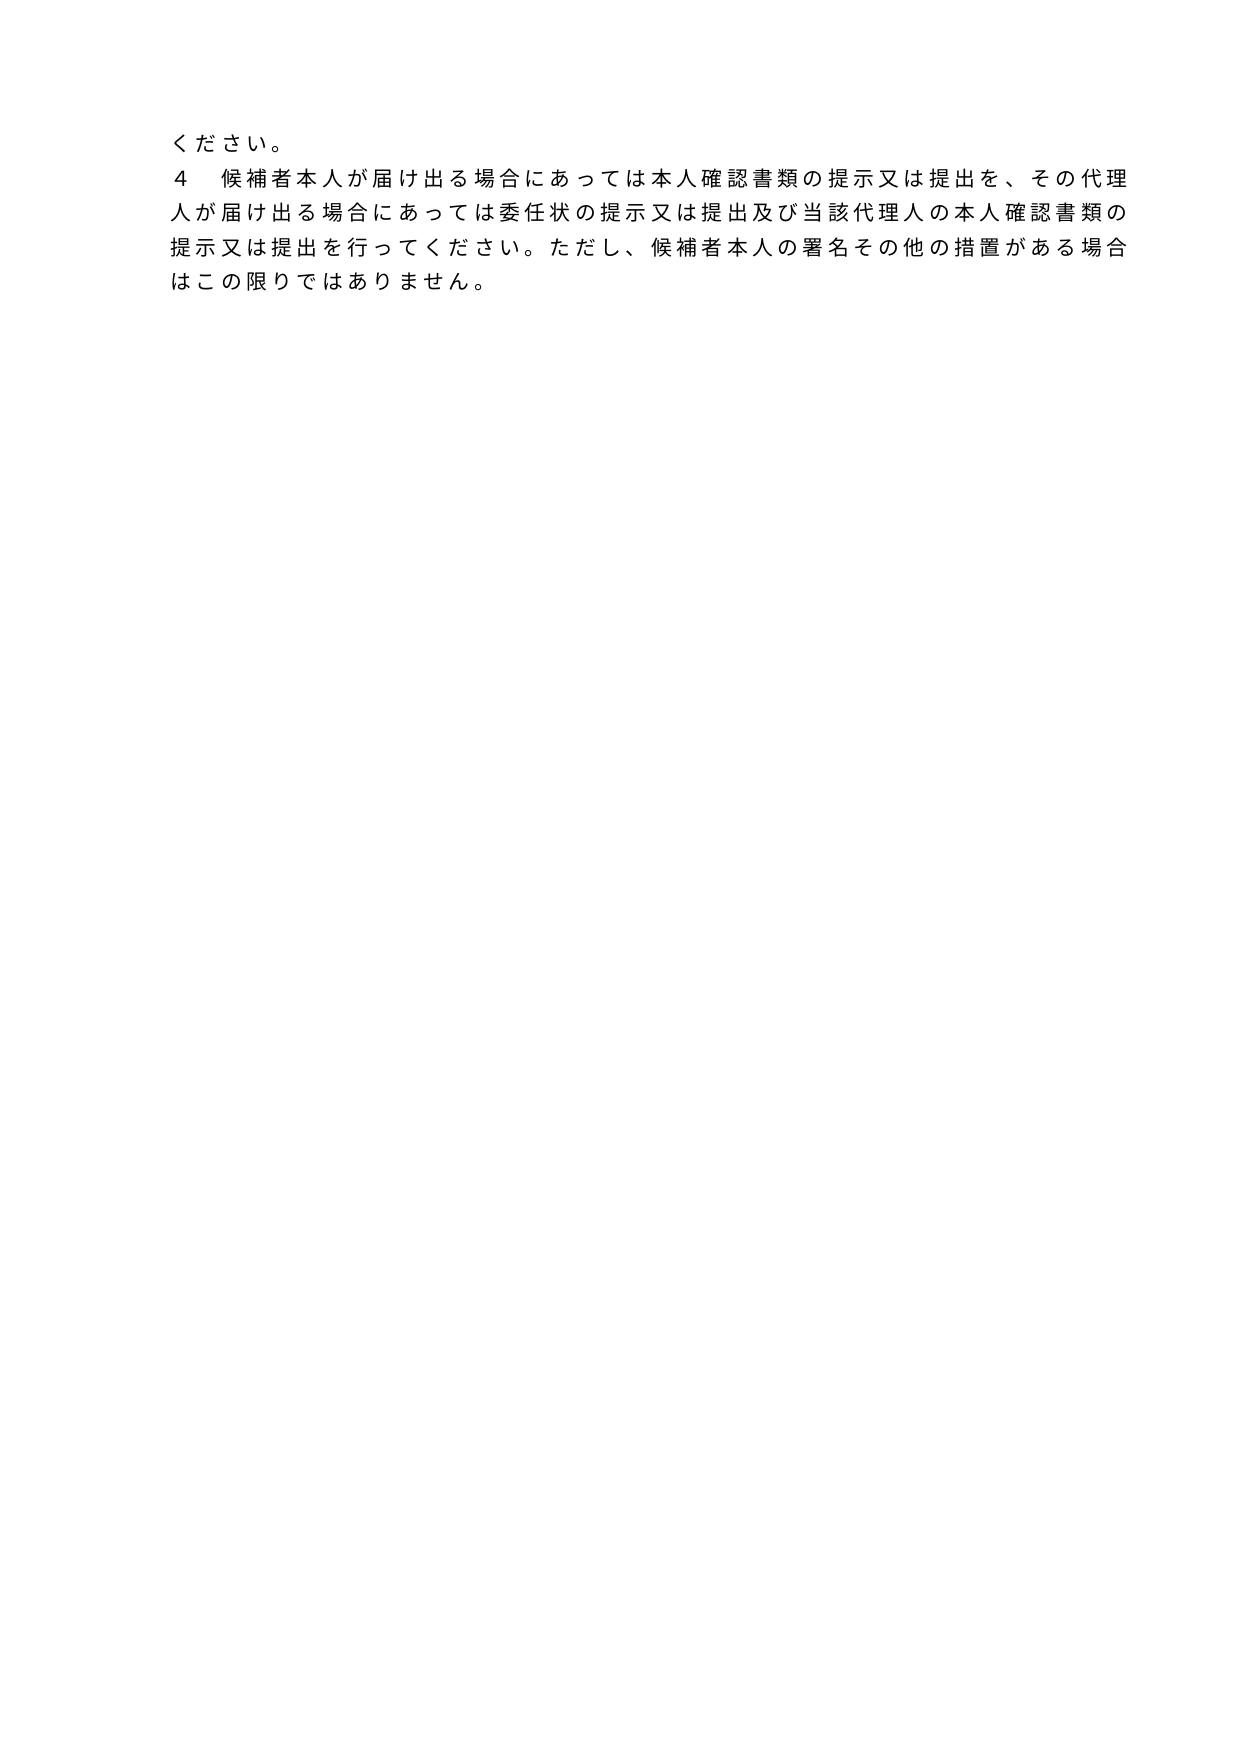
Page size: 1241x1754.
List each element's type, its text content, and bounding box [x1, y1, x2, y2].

text ください。 [120, 126, 1132, 160]
text ４ 候補者本人が届け出る場合にあっては本人確認書類の提示又は提出を、その代理人が届け出る場合にあっては委任状の提示又は提出及び当該代理人の本人確認書類の提示又は提出を行ってください。ただし、候補者本人の署名その他の措置がある場合はこの限りではありません。 [145, 160, 1132, 297]
